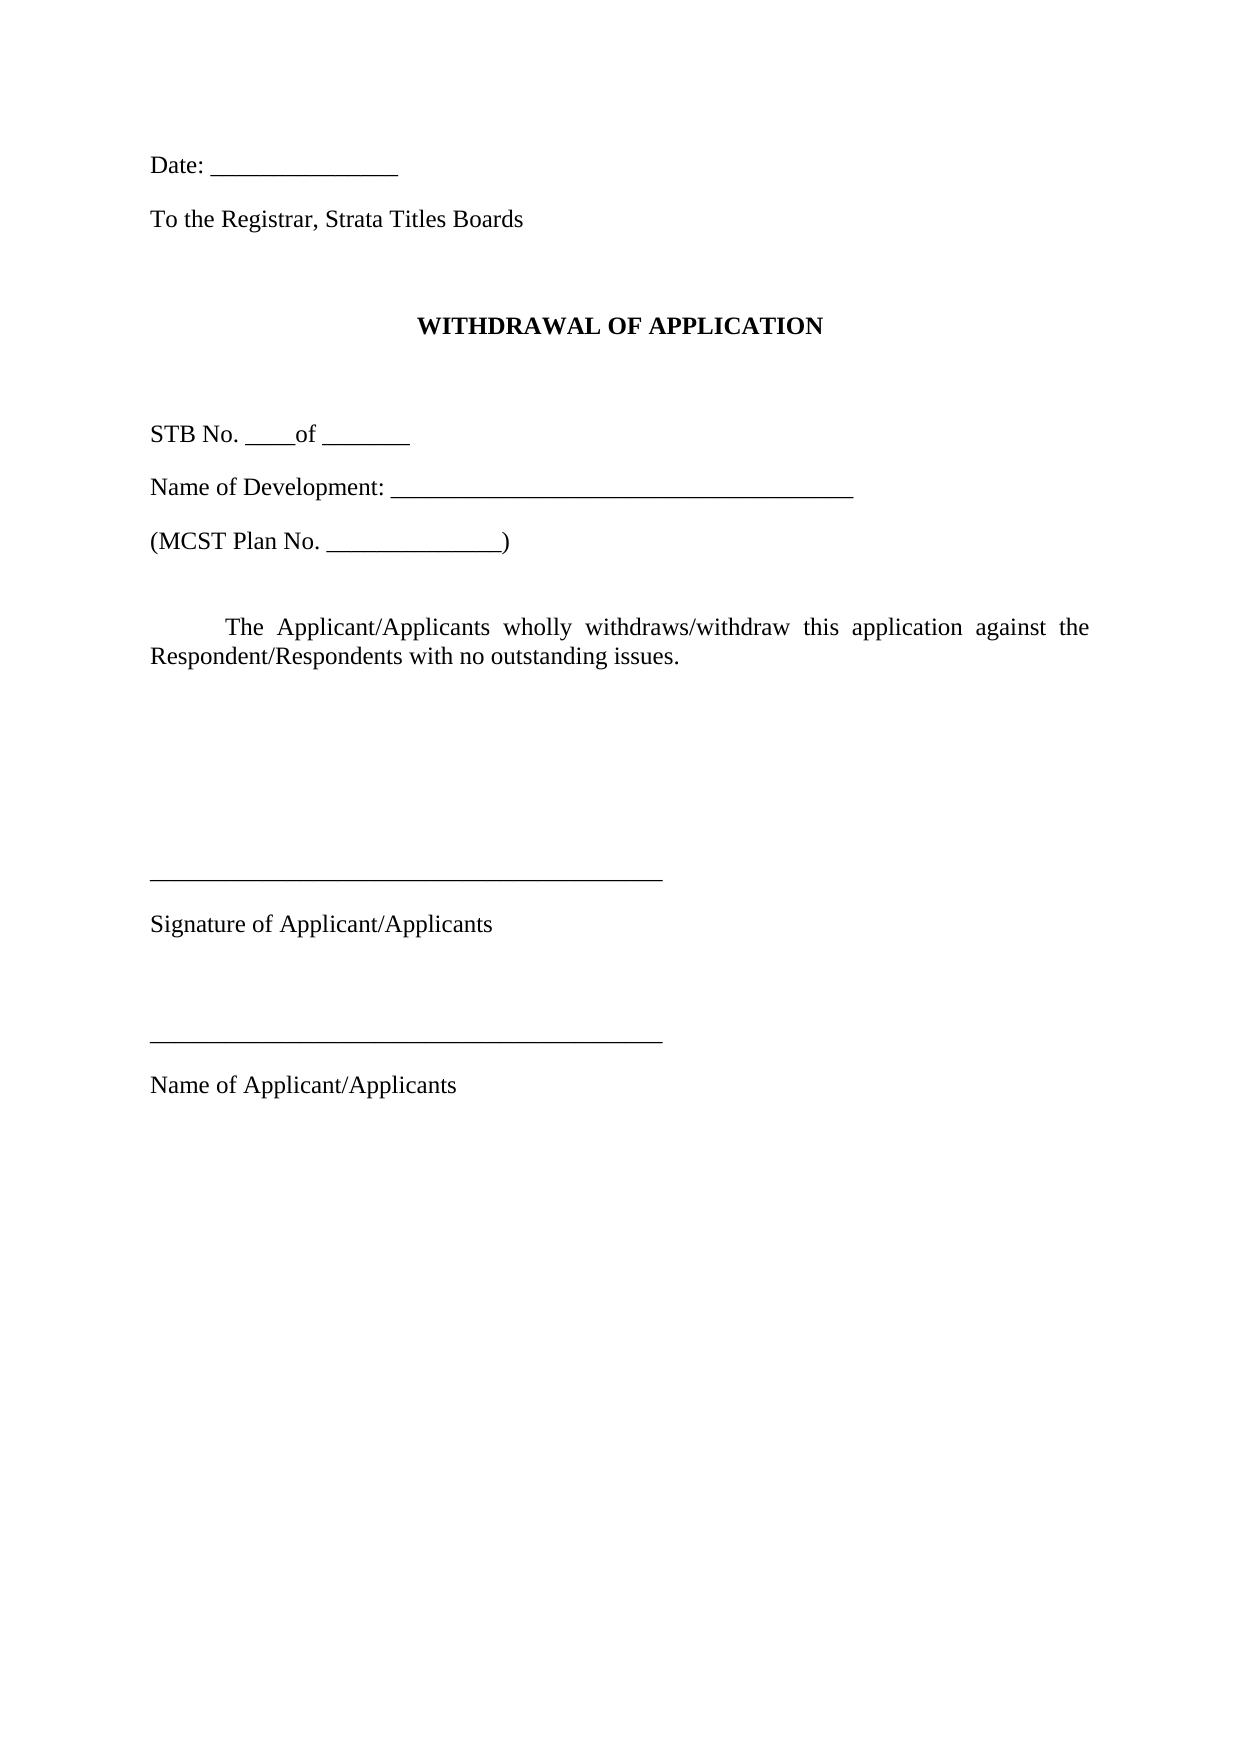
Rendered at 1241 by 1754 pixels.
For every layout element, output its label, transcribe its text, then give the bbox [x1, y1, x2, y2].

text WITHDRAWAL OF APPLICATION [150, 311, 1090, 340]
text STB No. ____of _______ [150, 419, 1090, 447]
text Signature of Applicant/Applicants [150, 909, 1090, 938]
text Name of Development: _____________________________________ [150, 472, 1090, 501]
text To the Registrar, Strata Titles Boards [150, 204, 1090, 232]
text Date: _______________ [150, 150, 1090, 179]
text The Applicant/Applicants wholly withdraws/withdraw this application against the Respondent/Respondents with no outstanding issues. [150, 612, 1090, 670]
text (MCST Plan No. ______________) [150, 526, 1090, 555]
text Name of Applicant/Applicants [150, 1071, 1090, 1099]
text _________________________________________ [150, 1017, 1090, 1046]
text _________________________________________ [150, 856, 1090, 884]
